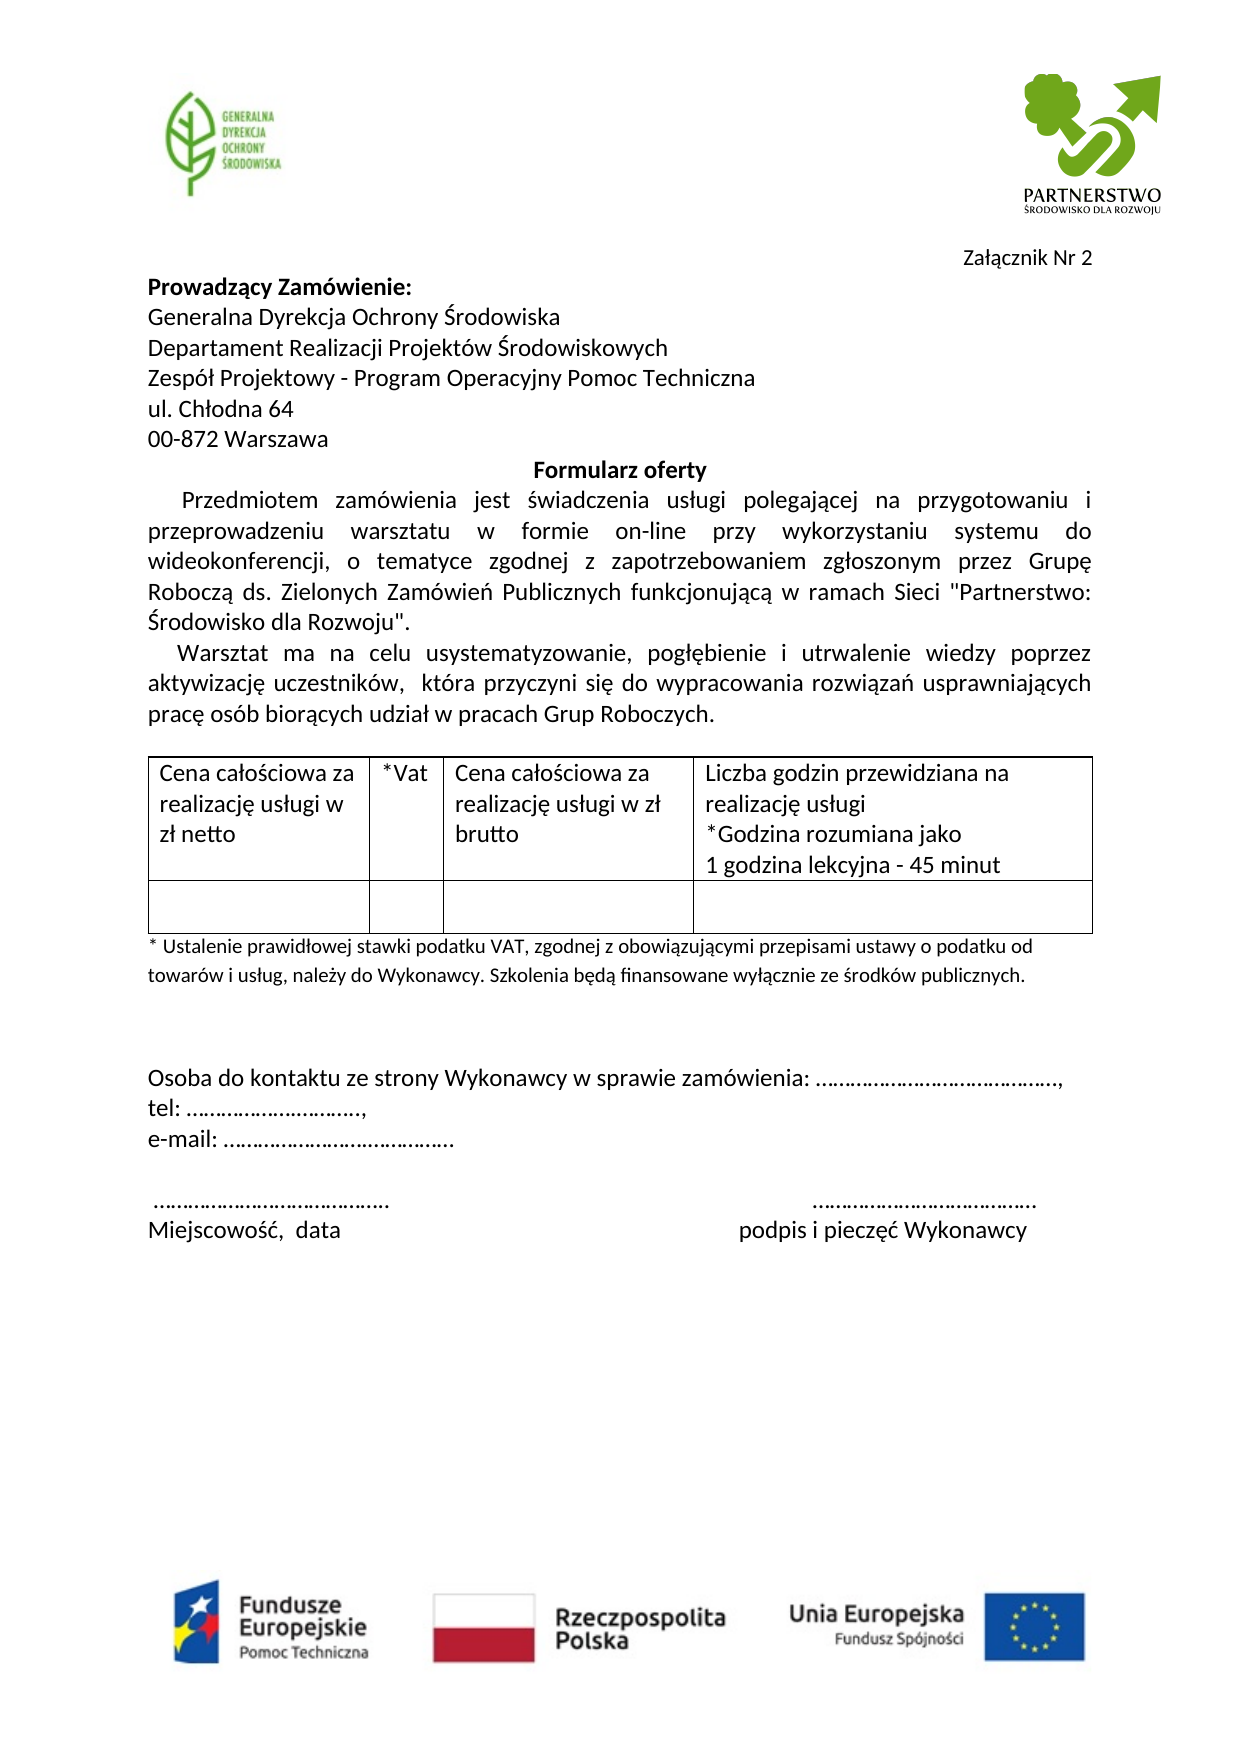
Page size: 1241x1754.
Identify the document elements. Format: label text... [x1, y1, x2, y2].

text ………………………………….. ………………………………… [148, 1184, 1093, 1214]
text * Ustalenie prawidłowej stawki podatku VAT, zgodnej z obowiązującymi przepisami ustawy o podatku od towarów i usług, należy do Wykonawcy. Szkolenia będą finansowane wyłącznie ze środków publicznych. [148, 934, 1093, 988]
picture [147, 73, 300, 215]
table_cell [444, 881, 693, 932]
picture [147, 1570, 1092, 1681]
text Prowadzący Zamówienie: [148, 271, 1093, 301]
text ul. Chłodna 64 [148, 393, 1093, 423]
text tel: ……………….……….., [148, 1092, 1093, 1123]
text Miejscowość, data podpis i pieczęć Wykonawcy [148, 1214, 1093, 1245]
text Przedmiotem zamówienia jest świadczenia usługi polegającej na przygotowaniu i przeprowadzeniu warsztatu w formie on-line przy wykorzystaniu systemu do wideokonferencji, o tematyce zgodnej z zapotrzebowaniem zgłoszonym przez Grupę Roboczą ds. Zielonych Zamówień Publicznych funkcjonującą w ramach Sieci "Partnerstwo: Środowisko dla Rozwoju". [148, 484, 1093, 637]
text Formularz oferty [148, 454, 1093, 484]
text Generalna Dyrekcja Ochrony Środowiska [148, 301, 1093, 332]
table_cell [370, 881, 443, 932]
text Zespół Projektowy - Program Operacyjny Pomoc Techniczna [148, 362, 1093, 393]
table_cell [694, 881, 1092, 932]
table_header Cena całościowa za realizację usługi w zł brutto [444, 758, 693, 879]
picture [1024, 74, 1161, 215]
text Departament Realizacji Projektów Środowiskowych [148, 332, 1093, 362]
table_cell [149, 881, 369, 932]
table_header Cena całościowa za realizację usługi w zł netto [149, 758, 369, 879]
text Warsztat ma na celu usystematyzowanie, pogłębienie i utrwalenie wiedzy poprzez aktywizację uczestników, która przyczyni się do wypracowania rozwiązań usprawniających pracę osób biorących udział w pracach Grup Roboczych. [148, 637, 1093, 728]
table_header Liczba godzin przewidziana na realizację usługi *Godzina rozumiana jako 1 godzina lekcyjna - 45 minut [694, 758, 1092, 879]
text 00-872 Warszawa [148, 423, 1093, 454]
text Osoba do kontaktu ze strony Wykonawcy w sprawie zamówienia: ……………………………………, [148, 1062, 1093, 1092]
table_header *Vat [370, 758, 443, 879]
text e-mail: …………………….…………… [148, 1123, 1093, 1153]
